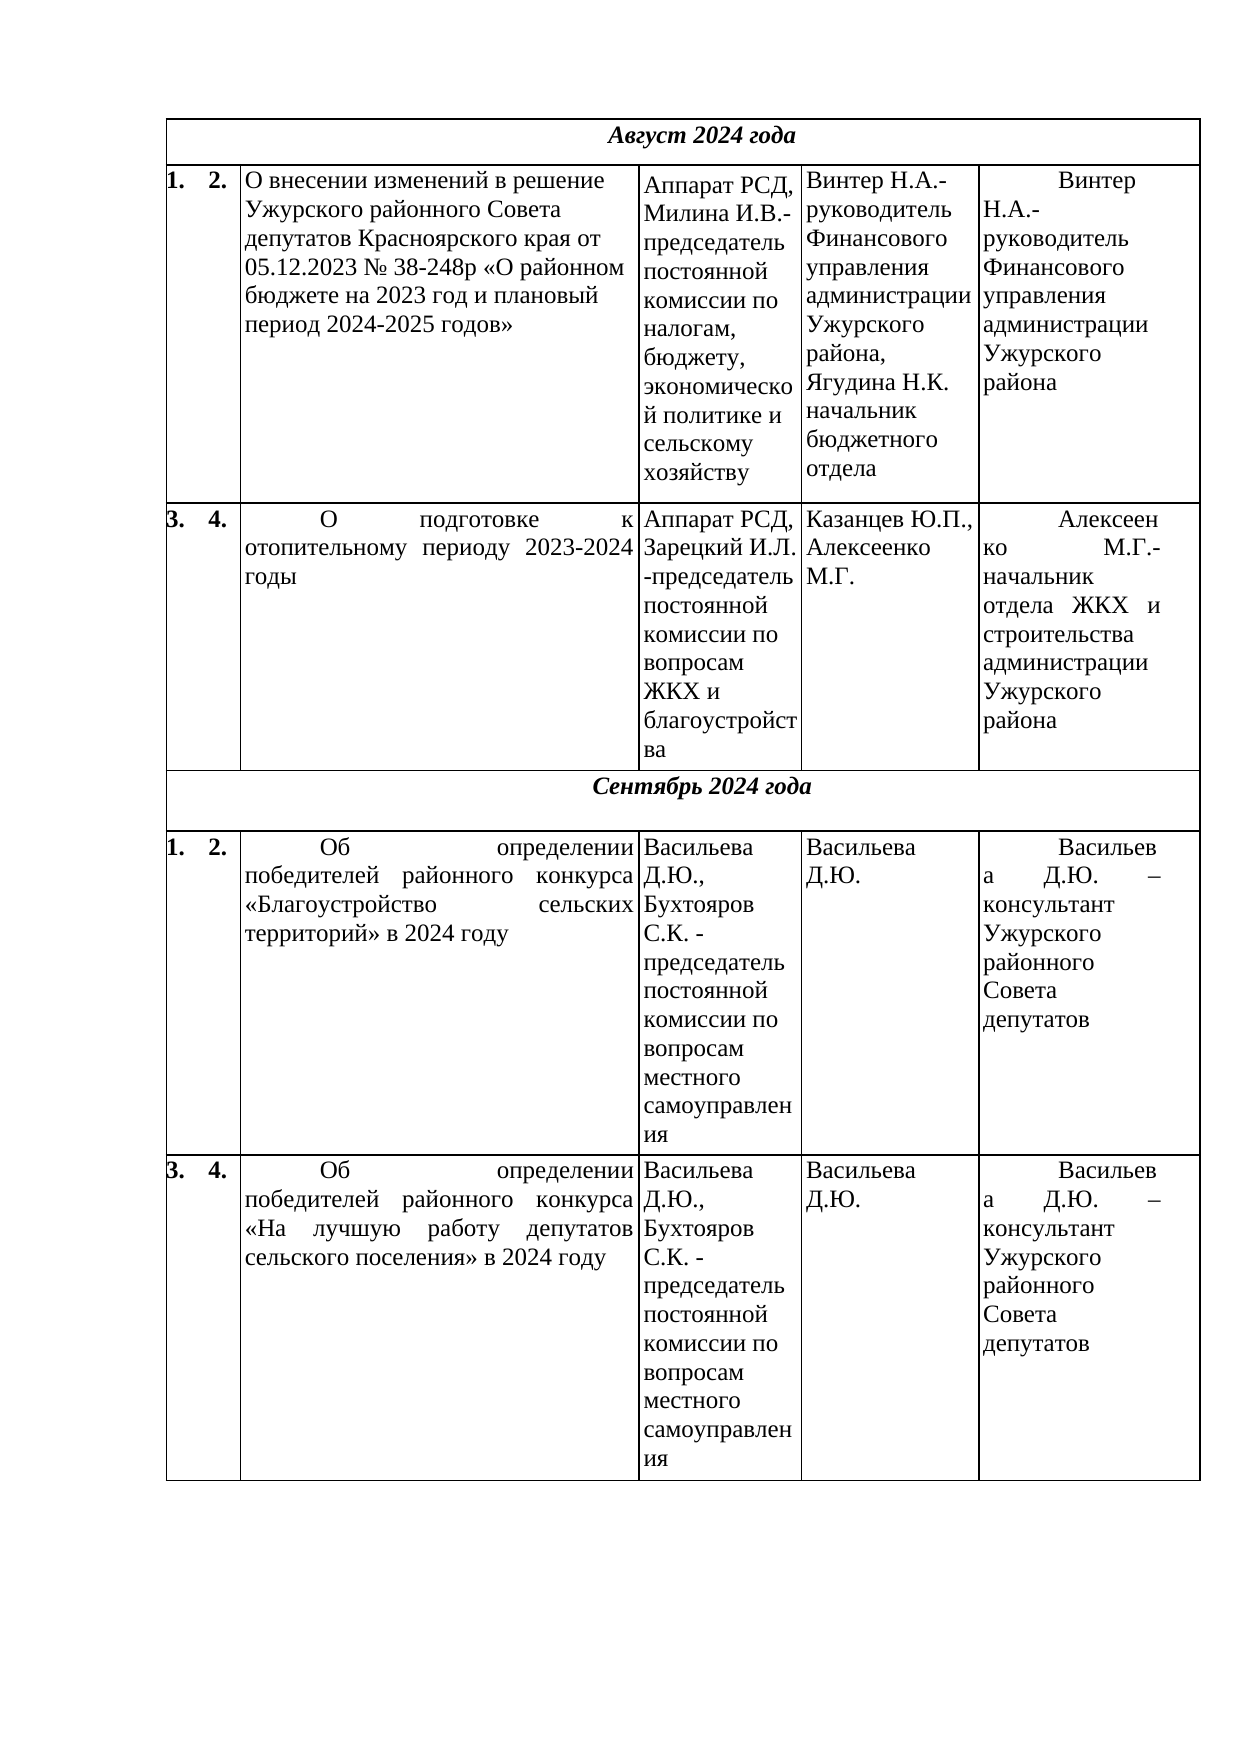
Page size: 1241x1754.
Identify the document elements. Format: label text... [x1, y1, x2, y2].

table_cell Васильева Д.Ю. [802, 832, 978, 1154]
table_cell Винтер Н.А.-руководитель Финансового управления администрации Ужурского района, Ягудина Н.К. начальник бюджетного отдела [802, 166, 978, 502]
table_cell Сентябрь 2024 года [167, 771, 1199, 830]
table_cell [167, 1156, 240, 1480]
table_cell Винтер Н.А.-руководитель Финансового управления администрации Ужурского района [980, 166, 1199, 502]
table_cell [167, 504, 240, 769]
table_cell Август 2024 года [167, 120, 1199, 164]
table_cell Васильева Д.Ю., Бухтояров С.К. - председатель постоянной комиссии по вопросам местного самоуправления [640, 1156, 801, 1480]
table_cell Васильева Д.Ю., Бухтояров С.К. - председатель постоянной комиссии по вопросам местного самоуправления [640, 832, 801, 1154]
table_cell Аппарат РСД, Милина И.В.- председатель постоянной комиссии по налогам, бюджету, экономической политике и сельскому хозяйству [640, 166, 801, 502]
table_cell О внесении изменений в решение Ужурского районного Совета депутатов Красноярского края от 05.12.2023 № 38-248р «О районном бюджете на 2023 год и плановый период 2024-2025 годов» [241, 166, 638, 502]
table_cell Об определении победителей районного конкурса «На лучшую работу депутатов сельского поселения» в 2024 году [241, 1156, 638, 1480]
table_cell [167, 166, 240, 502]
table_cell Об определении победителей районного конкурса «Благоустройство сельских территорий» в 2024 году [241, 832, 638, 1154]
table_cell О подготовке к отопительному периоду 2023-2024 годы [241, 504, 638, 769]
table_cell Васильева Д.Ю. – консультант Ужурского районного Совета депутатов [980, 1156, 1199, 1480]
table_cell Аппарат РСД, Зарецкий И.Л. -председатель постоянной комиссии по вопросам ЖКХ и благоустройства [640, 504, 801, 769]
table_cell Алексеенко М.Г.- начальник отдела ЖКХ и строительства администрации Ужурского района [980, 504, 1199, 769]
table_cell [167, 832, 240, 1154]
table_cell Казанцев Ю.П., Алексеенко М.Г. [802, 504, 978, 769]
table_cell Васильева Д.Ю. [802, 1156, 978, 1480]
table_cell Васильева Д.Ю. – консультант Ужурского районного Совета депутатов [980, 832, 1199, 1154]
